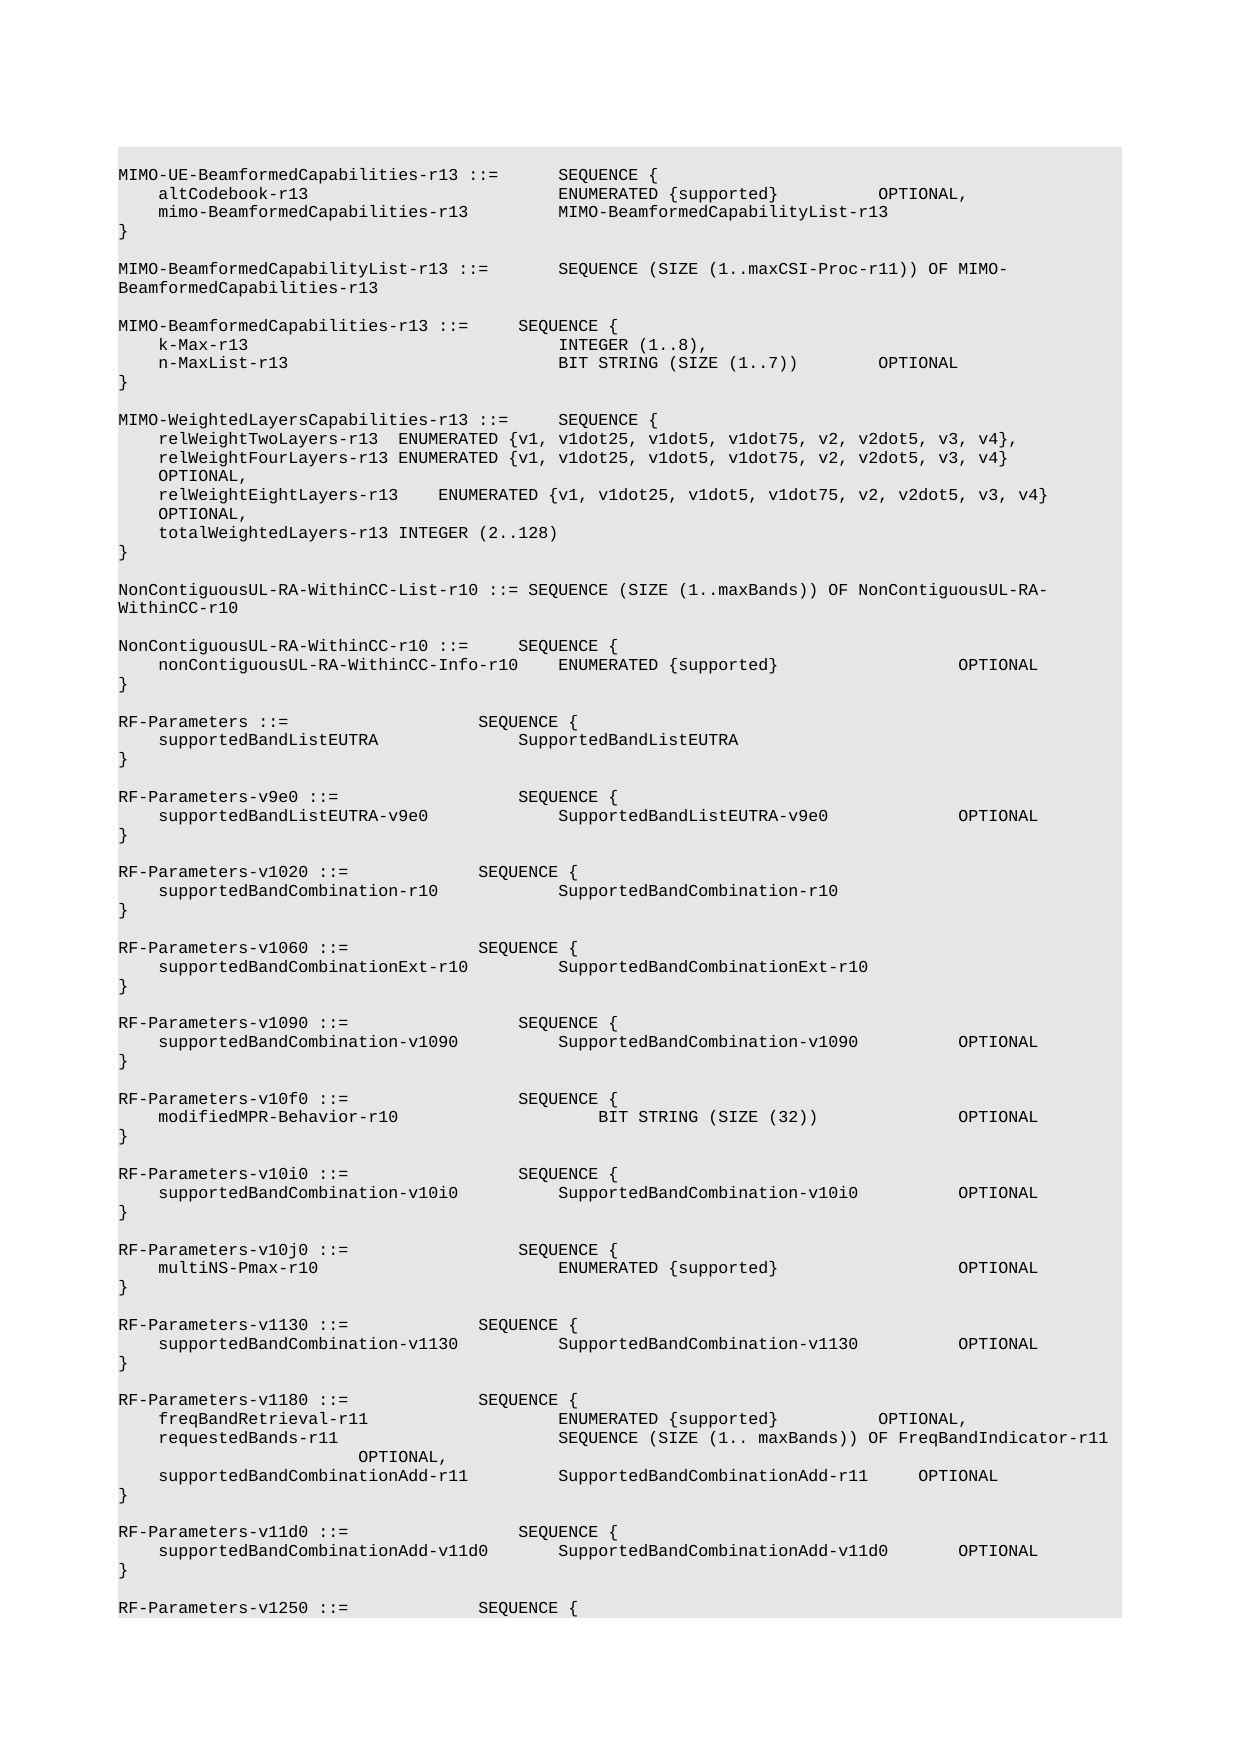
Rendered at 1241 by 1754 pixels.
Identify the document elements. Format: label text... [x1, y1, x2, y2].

text RF-Parameters-v10f0 ::= SEQUENCE { [118, 1090, 1122, 1109]
text RF-Parameters-v1090 ::= SEQUENCE { [118, 1015, 1122, 1034]
text } [118, 977, 1122, 996]
text } [118, 902, 1122, 921]
text supportedBandCombination-v1130 SupportedBandCombination-v1130 OPTIONAL [118, 1335, 1122, 1354]
text RF-Parameters-v1130 ::= SEQUENCE { [118, 1316, 1122, 1335]
text RF-Parameters-v9e0 ::= SEQUENCE { [118, 788, 1122, 807]
text } [118, 1128, 1122, 1147]
text RF-Parameters-v1020 ::= SEQUENCE { [118, 864, 1122, 883]
text relWeightTwoLayers-r13 ENUMERATED {v1, v1dot25, v1dot5, v1dot75, v2, v2dot5, v3, v4}, [118, 430, 1122, 449]
text } [118, 1562, 1122, 1580]
text RF-Parameters-v11d0 ::= SEQUENCE { [118, 1524, 1122, 1543]
text } [118, 1354, 1122, 1373]
text RF-Parameters-v1250 ::= SEQUENCE { [118, 1599, 1122, 1618]
text } [118, 374, 1122, 393]
text nonContiguousUL-RA-WithinCC-Info-r10 ENUMERATED {supported} OPTIONAL [118, 657, 1122, 675]
text RF-Parameters ::= SEQUENCE { [118, 713, 1122, 732]
text supportedBandCombinationAdd-v11d0 SupportedBandCombinationAdd-v11d0 OPTIONAL [118, 1543, 1122, 1562]
text } [118, 543, 1122, 562]
text k-Max-r13 INTEGER (1..8), [118, 336, 1122, 355]
text supportedBandListEUTRA-v9e0 SupportedBandListEUTRA-v9e0 OPTIONAL [118, 807, 1122, 826]
text supportedBandListEUTRA SupportedBandListEUTRA [118, 732, 1122, 751]
text MIMO-BeamformedCapabilities-r13 ::= SEQUENCE { [118, 317, 1122, 336]
text freqBandRetrieval-r11 ENUMERATED {supported} OPTIONAL, [118, 1411, 1122, 1429]
text RF-Parameters-v10j0 ::= SEQUENCE { [118, 1241, 1122, 1260]
text } [118, 1052, 1122, 1071]
text } [118, 751, 1122, 770]
text supportedBandCombination-r10 SupportedBandCombination-r10 [118, 883, 1122, 902]
text altCodebook-r13 ENUMERATED {supported} OPTIONAL, [118, 185, 1122, 204]
text supportedBandCombination-v1090 SupportedBandCombination-v1090 OPTIONAL [118, 1034, 1122, 1052]
text } [118, 223, 1122, 242]
text MIMO-UE-BeamformedCapabilities-r13 ::= SEQUENCE { [118, 166, 1122, 185]
text supportedBandCombinationAdd-r11 SupportedBandCombinationAdd-r11 OPTIONAL [118, 1467, 1122, 1486]
text } [118, 826, 1122, 845]
text } [118, 1203, 1122, 1222]
text relWeightEightLayers-r13 ENUMERATED {v1, v1dot25, v1dot5, v1dot75, v2, v2dot5, v3, v4} OPTIONAL, [118, 487, 1122, 524]
text RF-Parameters-v10i0 ::= SEQUENCE { [118, 1166, 1122, 1184]
text RF-Parameters-v1060 ::= SEQUENCE { [118, 939, 1122, 958]
text totalWeightedLayers-r13 INTEGER (2..128) [118, 524, 1122, 543]
text RF-Parameters-v1180 ::= SEQUENCE { [118, 1392, 1122, 1411]
text MIMO-WeightedLayersCapabilities-r13 ::= SEQUENCE { [118, 411, 1122, 430]
text relWeightFourLayers-r13 ENUMERATED {v1, v1dot25, v1dot5, v1dot75, v2, v2dot5, v3, v4} OPTIONAL, [118, 449, 1122, 487]
text supportedBandCombination-v10i0 SupportedBandCombination-v10i0 OPTIONAL [118, 1184, 1122, 1203]
text supportedBandCombinationExt-r10 SupportedBandCombinationExt-r10 [118, 958, 1122, 977]
text requestedBands-r11 SEQUENCE (SIZE (1.. maxBands)) OF FreqBandIndicator-r11 OPTIONAL, [118, 1429, 1122, 1467]
text NonContiguousUL-RA-WithinCC-List-r10 ::= SEQUENCE (SIZE (1..maxBands)) OF NonContiguousUL-RA-WithinCC-r10 [118, 581, 1122, 619]
text } [118, 675, 1122, 694]
text multiNS-Pmax-r10 ENUMERATED {supported} OPTIONAL [118, 1260, 1122, 1279]
text mimo-BeamformedCapabilities-r13 MIMO-BeamformedCapabilityList-r13 [118, 204, 1122, 223]
text n-MaxList-r13 BIT STRING (SIZE (1..7)) OPTIONAL [118, 355, 1122, 374]
text modifiedMPR-Behavior-r10 BIT STRING (SIZE (32)) OPTIONAL [118, 1109, 1122, 1128]
text } [118, 1279, 1122, 1298]
text } [118, 1486, 1122, 1505]
text MIMO-BeamformedCapabilityList-r13 ::= SEQUENCE (SIZE (1..maxCSI-Proc-r11)) OF MIMO-BeamformedCapabilities-r13 [118, 261, 1122, 298]
text NonContiguousUL-RA-WithinCC-r10 ::= SEQUENCE { [118, 638, 1122, 657]
